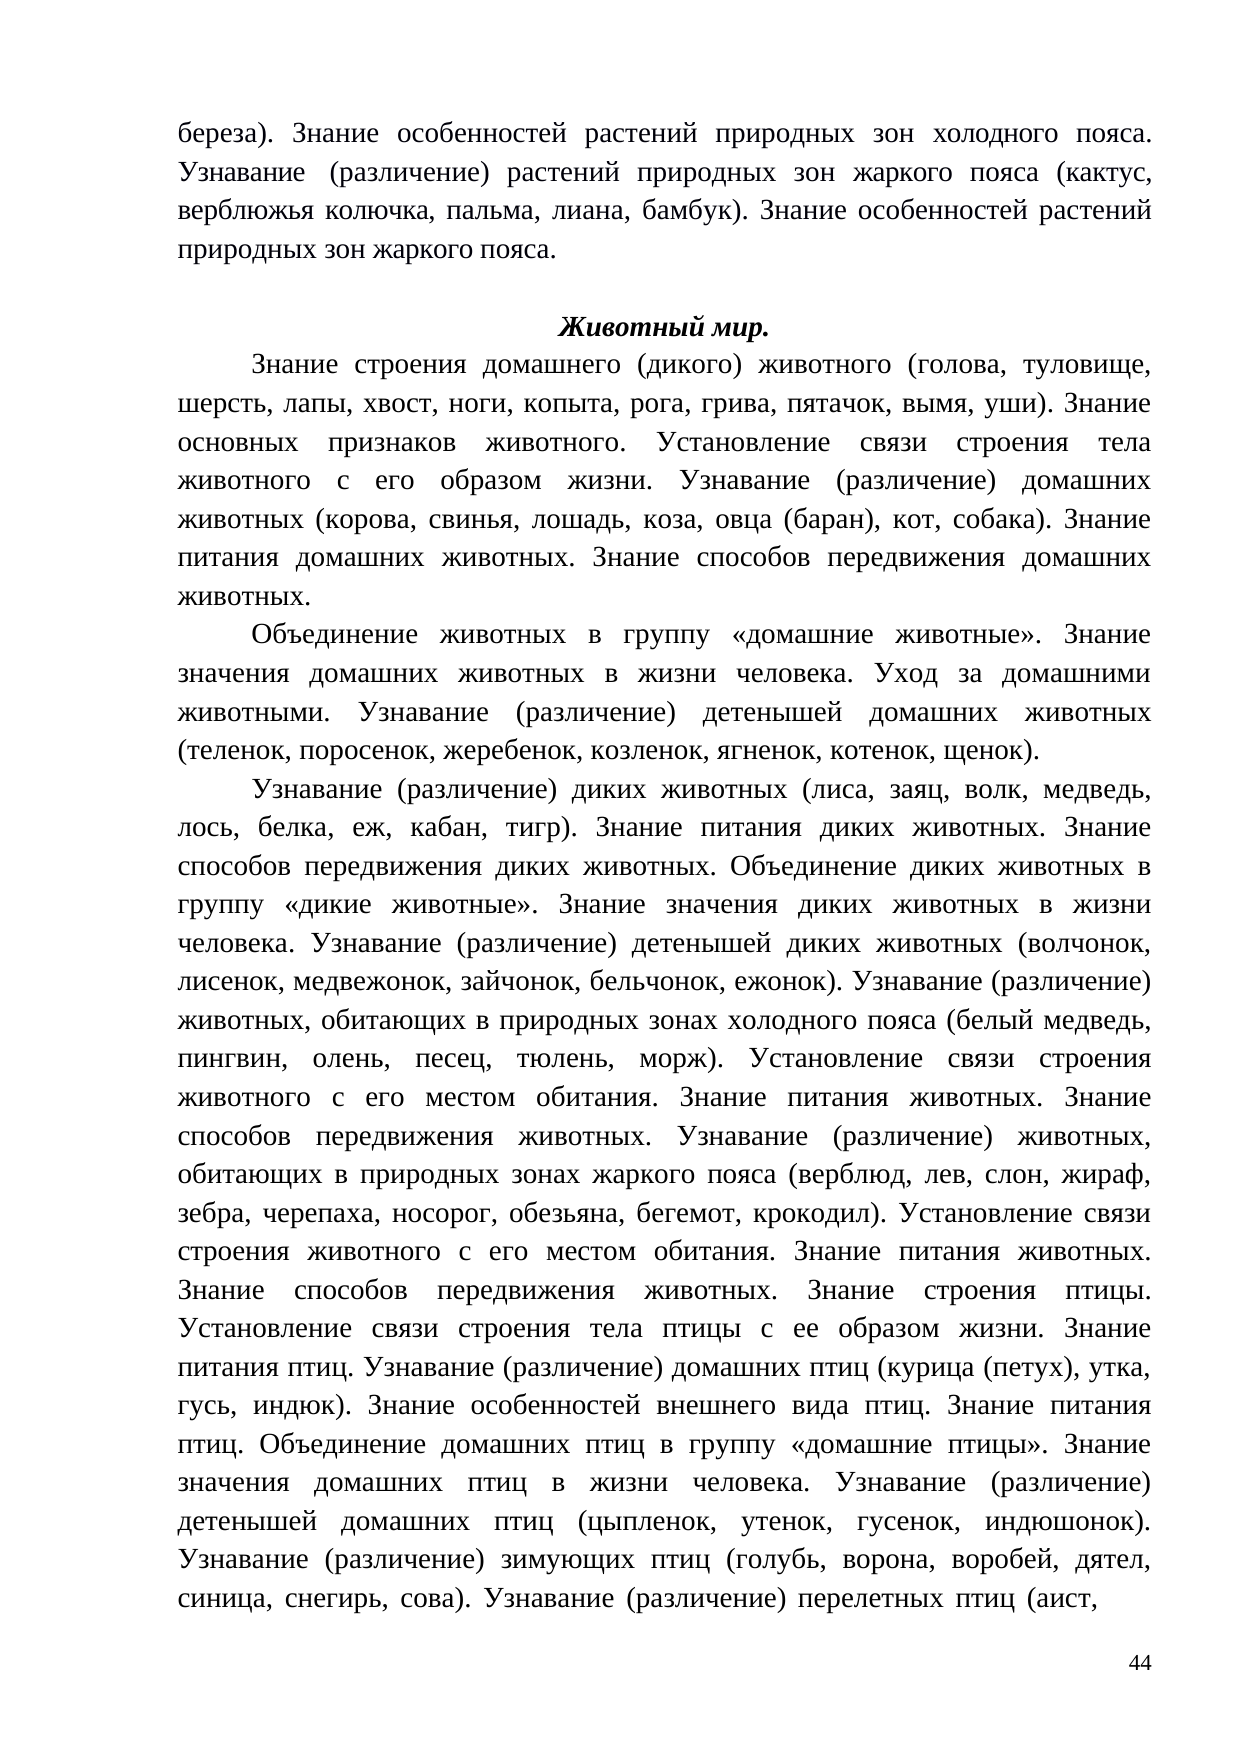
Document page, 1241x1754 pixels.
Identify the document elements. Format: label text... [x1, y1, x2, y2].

text Узнавание (различение) диких животных (лиса, заяц, волк, медведь, лось, белка, еж, кабан, тигр). Знание питания диких животных. Знание способов передвижения диких животных. Объединение диких животных в группу «дикие животные». Знание значения диких животных в жизни человека. Узнавание (различение) детенышей диких животных (волчонок, лисенок, медвежонок, зайчонок, бельчонок, ежонок). Узнавание (различение) животных, обитающих в природных зонах холодного пояса (белый медведь, пингвин, олень, песец, тюлень, морж). Установление связи строения животного с его местом обитания. Знание питания животных. Знание способов передвижения животных. Узнавание (различение) животных, обитающих в природных зонах жаркого пояса (верблюд, лев, слон, жираф, зебра, черепаха, носорог, обезьяна, бегемот, крокодил). Установление связи строения животного с его местом обитания. Знание питания животных. Знание способов передвижения животных. Знание строения птицы. Установление связи строения тела птицы с ее образом жизни. Знание питания птиц. Узнавание (различение) домашних птиц (курица (петух), утка, гусь, индюк). Знание особенностей внешнего вида птиц. Знание питания птиц. Объединение домашних птиц в группу «домашние птицы». Знание значения домашних птиц в жизни человека. Узнавание (различение) детенышей домашних птиц (цыпленок, утенок, гусенок, индюшонок). Узнавание (различение) зимующих птиц (голубь, ворона, воробей, дятел, синица, снегирь, сова). Узнавание (различение) перелетных птиц (аист, [177, 771, 1152, 1614]
text Объединение животных в группу «домашние животные». Знание значения домашних животных в жизни человека. Уход за домашними животными. Узнавание (различение) детенышей домашних животных (теленок, поросенок, жеребенок, козленок, ягненок, котенок, щенок). [177, 617, 1152, 766]
text Знание строения домашнего (дикого) животного (голова, туловище, шерсть, лапы, хвост, ноги, копыта, рога, грива, пятачок, вымя, уши). Знание основных признаков животного. Установление связи строения тела животного с его образом жизни. Узнавание (различение) домашних животных (корова, свинья, лошадь, коза, овца (баран), кот, собака). Знание питания домашних животных. Знание способов передвижения домашних животных. [177, 347, 1152, 611]
subtitle Животный мир. [559, 309, 1223, 342]
text береза). Знание особенностей растений природных зон холодного пояса. Узнавание (различение) растений природных зон жаркого пояса (кактус, верблюжья колючка, пальма, лиана, бамбук). Знание особенностей растений природных зон жаркого пояса. [177, 115, 1152, 264]
